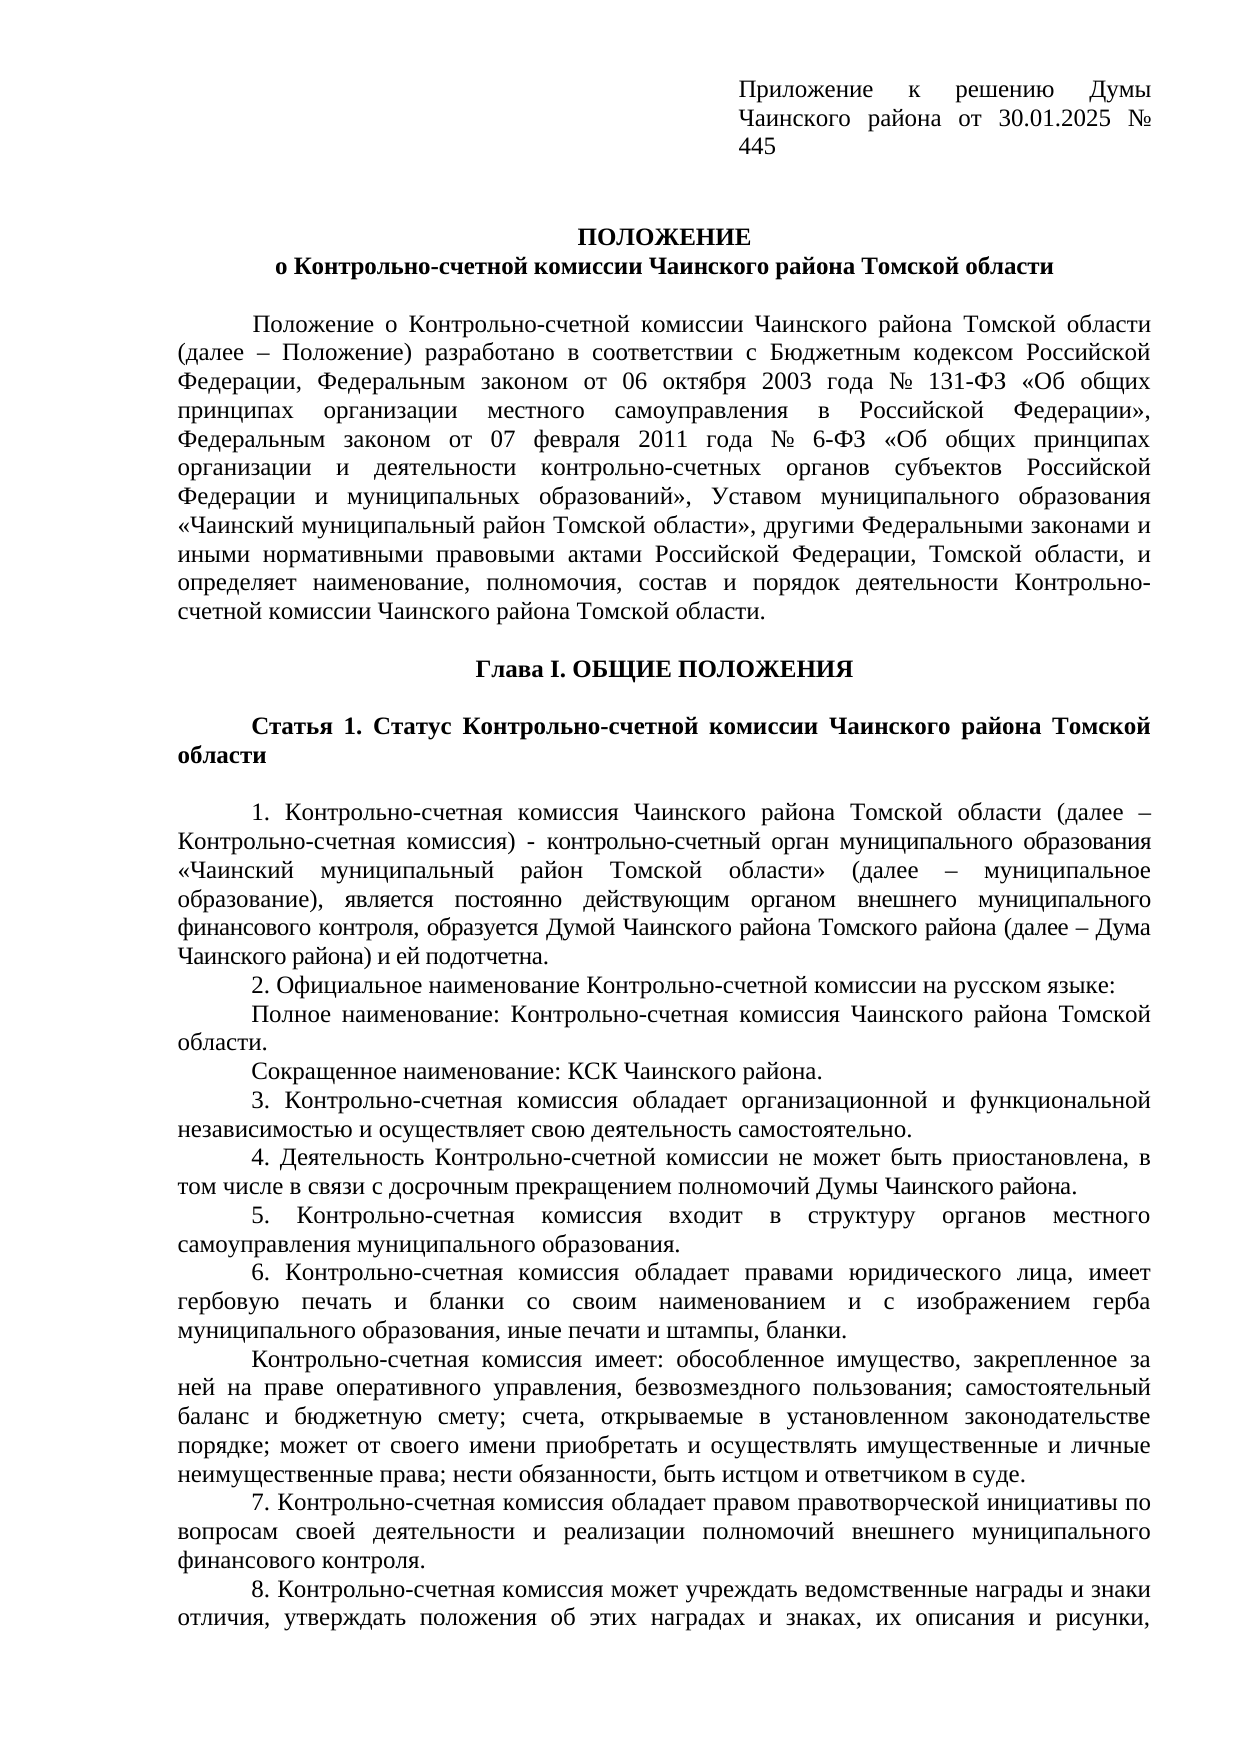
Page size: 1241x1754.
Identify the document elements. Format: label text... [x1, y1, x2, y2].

text Статья 1. Статус Контрольно-счетной комиссии Чаинского района Томской области [177, 711, 1152, 769]
text 1. Контрольно-счетная комиссия Чаинского района Томской области (далее – Контрольно-счетная комиссия) - контрольно-счетный орган муниципального образования «Чаинский муниципальный район Томской области» (далее – муниципальное образование), является постоянно действующим органом внешнего муниципального финансового контроля, образуется Думой Чаинского района Томского района (далее – Дума Чаинского района) и ей подотчетна. [177, 797, 1152, 970]
text ПОЛОЖЕНИЕ [177, 222, 1152, 251]
text 6. Контрольно-счетная комиссия обладает правами юридического лица, имеет гербовую печать и бланки со своим наименованием и с изображением герба муниципального образования, иные печати и штампы, бланки. [177, 1257, 1152, 1344]
text 5. Контрольно-счетная комиссия входит в структуру органов местного самоуправления муниципального образования. [177, 1200, 1152, 1257]
text Контрольно-счетная комиссия имеет: обособленное имущество, закрепленное за ней на праве оперативного управления, безвозмездного пользования; самостоятельный баланс и бюджетную смету; счета, открываемые в установленном законодательстве порядке; может от своего имени приобретать и осуществлять имущественные и личные неимущественные права; нести обязанности, быть истцом и ответчиком в суде. [177, 1344, 1152, 1487]
text 4. Деятельность Контрольно-счетной комиссии не может быть приостановлена, в том числе в связи с досрочным прекращением полномочий Думы Чаинского района. [177, 1142, 1152, 1200]
text Полное наименование: Контрольно-счетная комиссия Чаинского района Томской области. [177, 999, 1152, 1056]
text 7. Контрольно-счетная комиссия обладает правом правотворческой инициативы по вопросам своей деятельности и реализации полномочий внешнего муниципального финансового контроля. [177, 1487, 1152, 1574]
text Сокращенное наименование: КСК Чаинского района. [177, 1056, 1152, 1085]
text Положение о Контрольно-счетной комиссии Чаинского района Томской области (далее – Положение) разработано в соответствии с Бюджетным кодексом Российской Федерации, Федеральным законом от 06 октября 2003 года № 131-ФЗ «Об общих принципах организации местного самоуправления в Российской Федерации», Федеральным законом от 07 февраля 2011 года № 6-ФЗ «Об общих принципах организации и деятельности контрольно-счетных органов субъектов Российской Федерации и муниципальных образований», Уставом муниципального образования «Чаинский муниципальный район Томской области», другими Федеральными законами и иными нормативными правовыми актами Российской Федерации, Томской области, и определяет наименование, полномочия, состав и порядок деятельности Контрольно-счетной комиссии Чаинского района Томской области. [177, 309, 1152, 625]
text Глава I. ОБЩИЕ ПОЛОЖЕНИЯ [177, 654, 1152, 682]
text Приложение к решению Думы Чаинского района от 30.01.2025 № 445 [738, 74, 1152, 160]
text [177, 1574, 1152, 1631]
text о Контрольно-счетной комиссии Чаинского района Томской области [177, 251, 1152, 280]
text 2. Официальное наименование Контрольно-счетной комиссии на русском языке: [177, 970, 1152, 999]
text 3. Контрольно-счетная комиссия обладает организационной и функциональной независимостью и осуществляет свою деятельность самостоятельно. [177, 1085, 1152, 1142]
